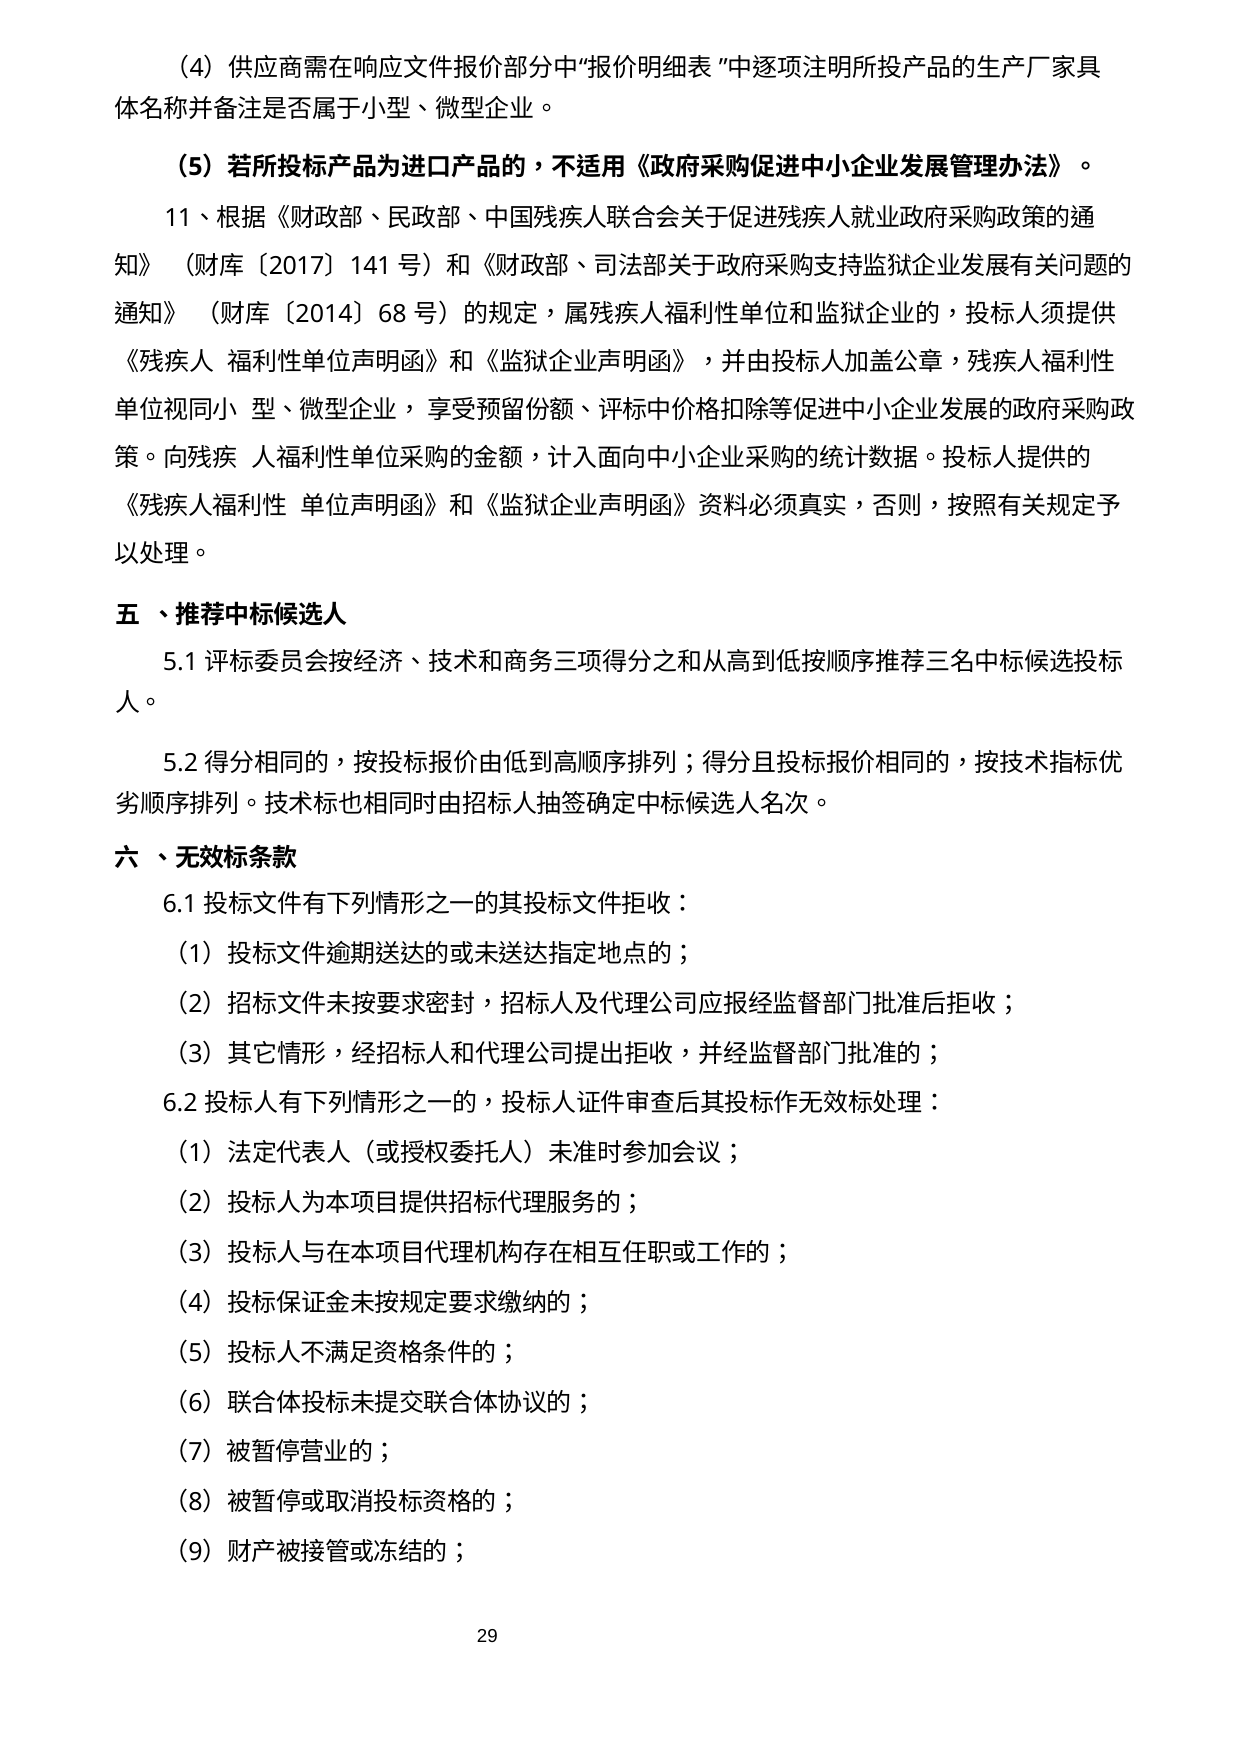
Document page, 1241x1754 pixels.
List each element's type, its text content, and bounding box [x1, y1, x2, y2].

text （1）投标文件逾期送达的或未送达指定地点的； [163, 937, 1139, 968]
text （5）若所投标产品为进口产品的，不适用《政府采购促进中小企业发展管理办法》。 [163, 150, 1139, 182]
text 6.1 投标文件有下列情形之一的其投标文件拒收： [162, 887, 1139, 918]
text （3）投标人与在本项目代理机构存在相互任职或工作的； [163, 1236, 1139, 1267]
text （3）其它情形，经招标人和代理公司提出拒收，并经监督部门批准的； [163, 1037, 1139, 1068]
text （4）投标保证金未按规定要求缴纳的； [163, 1286, 1139, 1317]
text （5）投标人不满足资格条件的； [163, 1336, 1139, 1367]
text 六 、无效标条款 [114, 845, 1139, 872]
text （4）供应商需在响应文件报价部分中“报价明细表 ”中逐项注明所投产品的生产厂家具 体名称并备注是否属于小型、微型企业。 [114, 50, 1127, 125]
text 5.2 得分相同的，按投标报价由低到高顺序排列；得分且投标报价相同的，按技术指标优 劣顺序排列。技术标也相同时由招标人抽签确定中标候选人名次。 [115, 744, 1127, 820]
text （2）投标人为本项目提供招标代理服务的； [163, 1186, 1139, 1217]
text 11、根据《财政部、民政部、中国残疾人联合会关于促进残疾人就业政府采购政策的通知》 （财库〔2017〕141 号）和《财政部、司法部关于政府采购支持监狱企业发展有关问题的通知》 （财库〔2014〕68 号）的规定，属残疾人福利性单位和监狱企业的，投标人须提供《残疾人 福利性单位声明函》和《监狱企业声明函》，并由投标人加盖公章，残疾人福利性单位视同小 型、微型企业， 享受预留份额、评标中价格扣除等促进中小企业发展的政府采购政策。向残疾 人福利性单位采购的金额，计入面向中小企业采购的统计数据。投标人提供的《残疾人福利性 单位声明函》和《监狱企业声明函》资料必须真实，否则，按照有关规定予以处理。 [114, 200, 1139, 570]
text 5.1 评标委员会按经济、技术和商务三项得分之和从高到低按顺序推荐三名中标候选投标 人。 [115, 643, 1127, 719]
text 6.2 投标人有下列情形之一的，投标人证件审查后其投标作无效标处理： [162, 1087, 1139, 1118]
text （1）法定代表人（或授权委托人）未准时参加会议； [163, 1137, 1139, 1168]
text （7）被暂停营业的； [163, 1436, 1139, 1467]
text （8）被暂停或取消投标资格的； [163, 1485, 1139, 1517]
text 五 、推荐中标候选人 [115, 602, 1139, 629]
text （2）招标文件未按要求密封，招标人及代理公司应报经监督部门批准后拒收； [163, 987, 1139, 1018]
text （6）联合体投标未提交联合体协议的； [163, 1386, 1139, 1417]
text （9）财产被接管或冻结的； [163, 1535, 1139, 1567]
